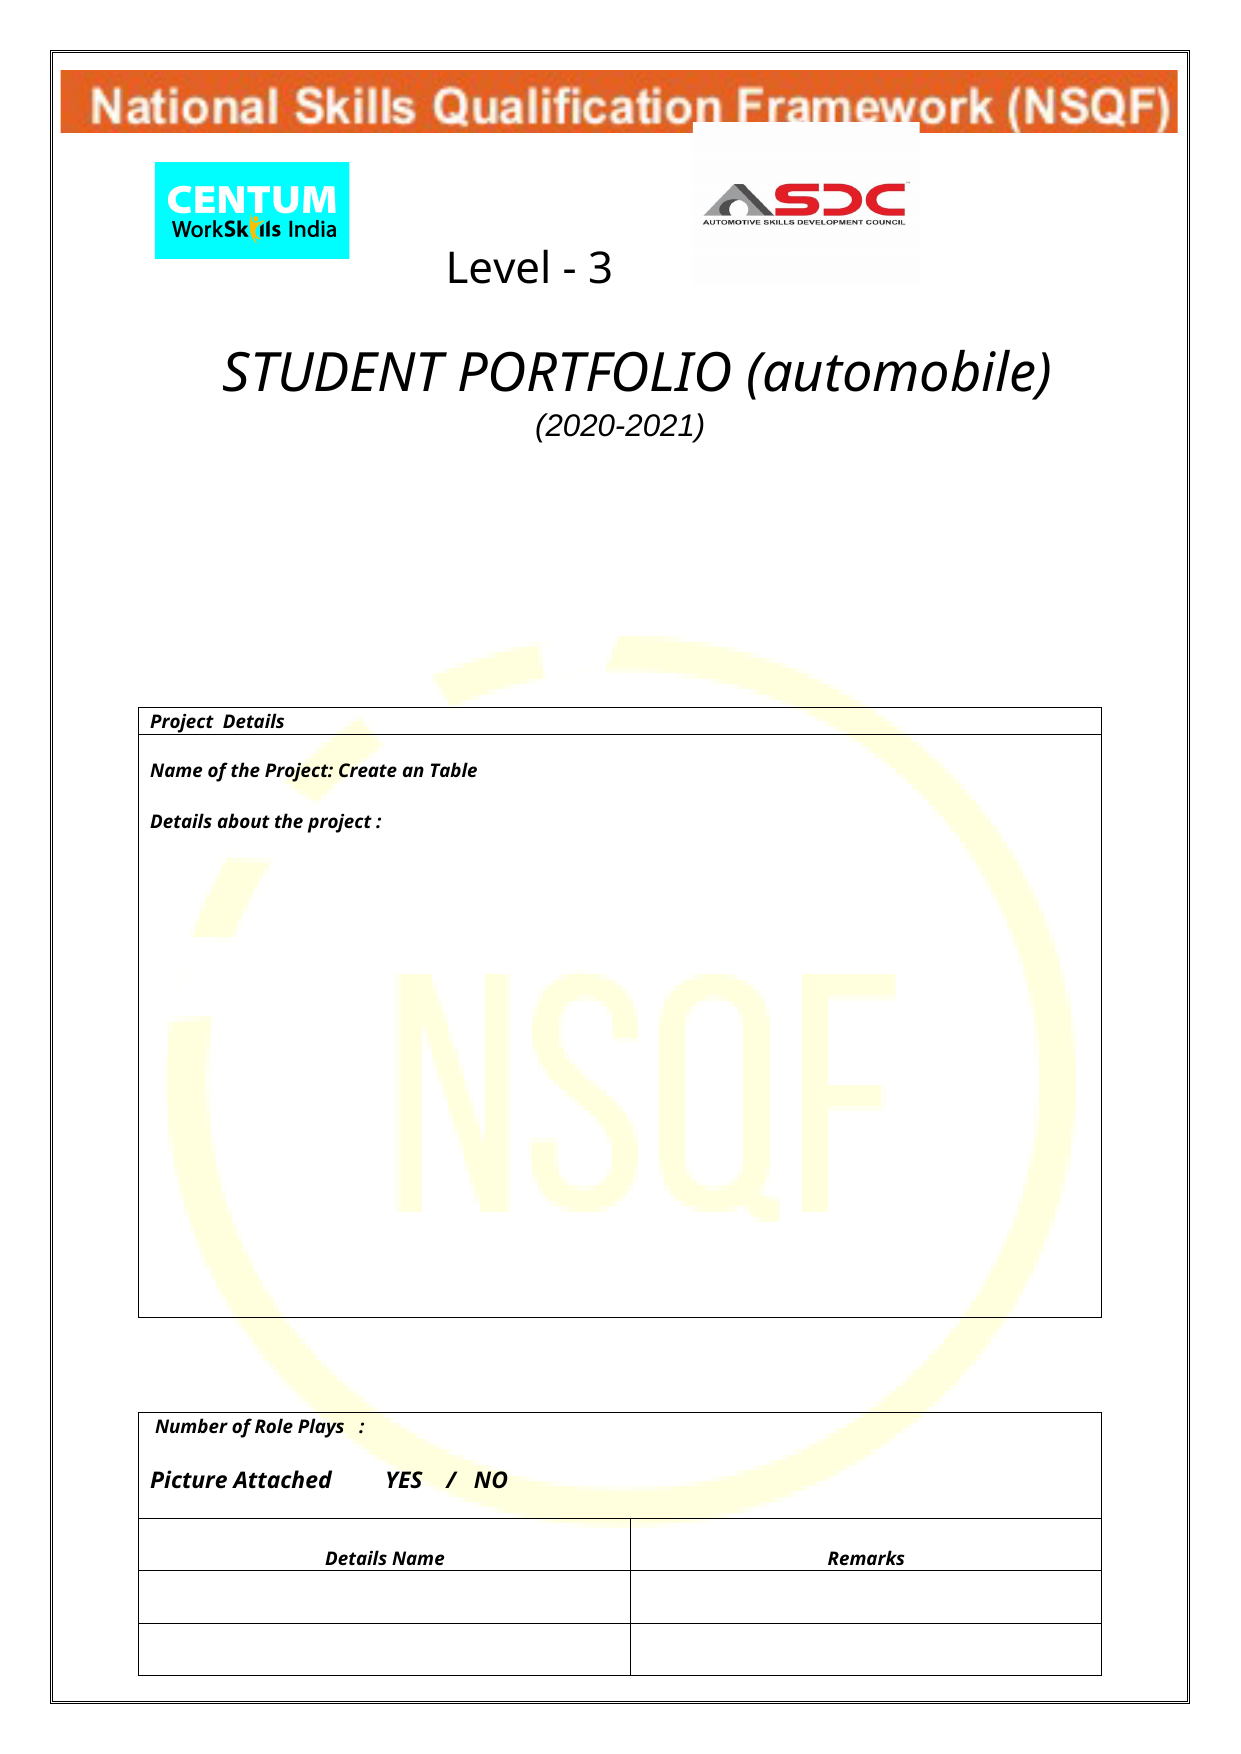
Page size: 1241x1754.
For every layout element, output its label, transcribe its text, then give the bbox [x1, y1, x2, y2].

table_cell Name of the Project: Create an Table Details about the project : [139, 735, 1101, 1317]
picture [154, 162, 350, 259]
table_cell [631, 1624, 1101, 1674]
table_cell [139, 1624, 630, 1674]
table_cell Remarks [631, 1519, 1101, 1570]
table_cell Details Name [139, 1519, 630, 1570]
table_header Project Details [139, 708, 1101, 734]
table_cell [139, 1571, 630, 1622]
table_header Number of Role Plays : Picture Attached YES / NO [139, 1413, 1101, 1518]
table_cell [631, 1571, 1101, 1622]
picture [692, 122, 920, 284]
